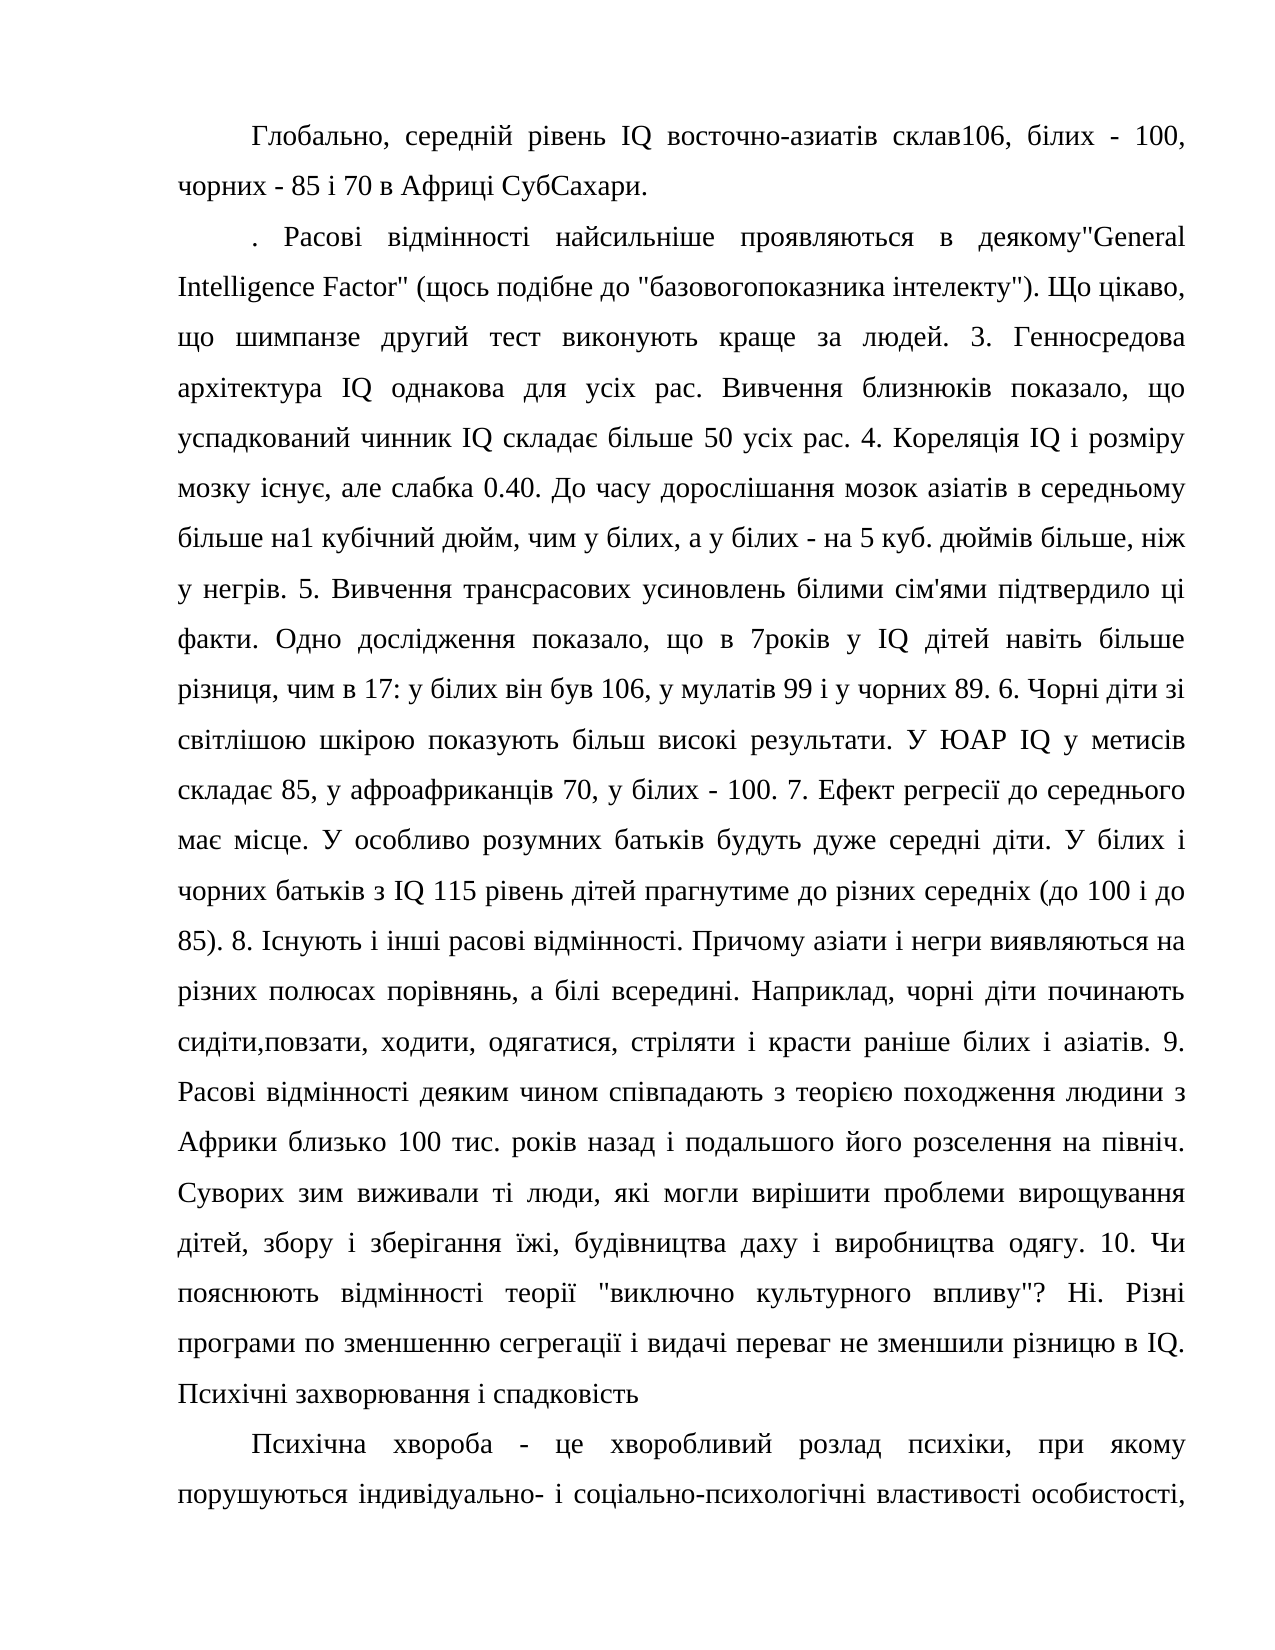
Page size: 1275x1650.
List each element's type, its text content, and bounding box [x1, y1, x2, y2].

text . Расові відмінності найсильніше проявляються в деякому"General Intelligence Factor" (щось подібне до "базовогопоказника інтелекту"). Що цікаво, що шимпанзе другий тест виконують краще за людей. 3. Генносредова архітектура IQ однакова для усіх рас. Вивчення близнюків показало, що успадкований чинник IQ складає більше 50 усіх рас. 4. Кореляція IQ і розміру мозку існує, але слабка 0.40. До часу дорослішання мозок азіатів в середньому більше на1 кубічний дюйм, чим у білих, а у білих - на 5 куб. дюймів більше, ніж у негрів. 5. Вивчення трансрасових усиновлень білими сім'ями підтвердило ці факти. Одно дослідження показало, що в 7років у IQ дітей навіть більше різниця, чим в 17: у білих він був 106, у мулатів 99 і у чорних 89. 6. Чорні діти зі світлішою шкірою показують більш високі результати. У ЮАР IQ у метисів складає 85, у афроафриканців 70, у білих - 100. 7. Ефект регресії до середнього має місце. У особливо розумних батьків будуть дуже середні діти. У білих і чорних батьків з IQ 115 рівень дітей прагнутиме до різних середніх (до 100 і до 85). 8. Існують і інші расові відмінності. Причому азіати і негри виявляються на різних полюсах порівнянь, а білі всередині. Наприклад, чорні діти починають сидіти,повзати, ходити, одягатися, стріляти і красти раніше білих і азіатів. 9. Расові відмінності деяким чином співпадають з теорією походження людини з Африки близько 100 тис. років назад і подальшого його розселення на північ. Суворих зим виживали ті люди, які могли вирішити проблеми вирощування дітей, збору і зберігання їжі, будівництва даху і виробництва одягу. 10. Чи пояснюють відмінності теорії "виключно культурного впливу"? Ні. Різні програми по зменшенню сегрегації і видачі переваг не зменшили різницю в IQ. Психічні захворювання і спадковість [177, 219, 1186, 1409]
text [177, 1426, 1186, 1510]
text Глобально, середній рівень IQ восточно-азиатів склав106, білих - 100, чорних - 85 і 70 в Африці СубСахари. [177, 118, 1186, 202]
